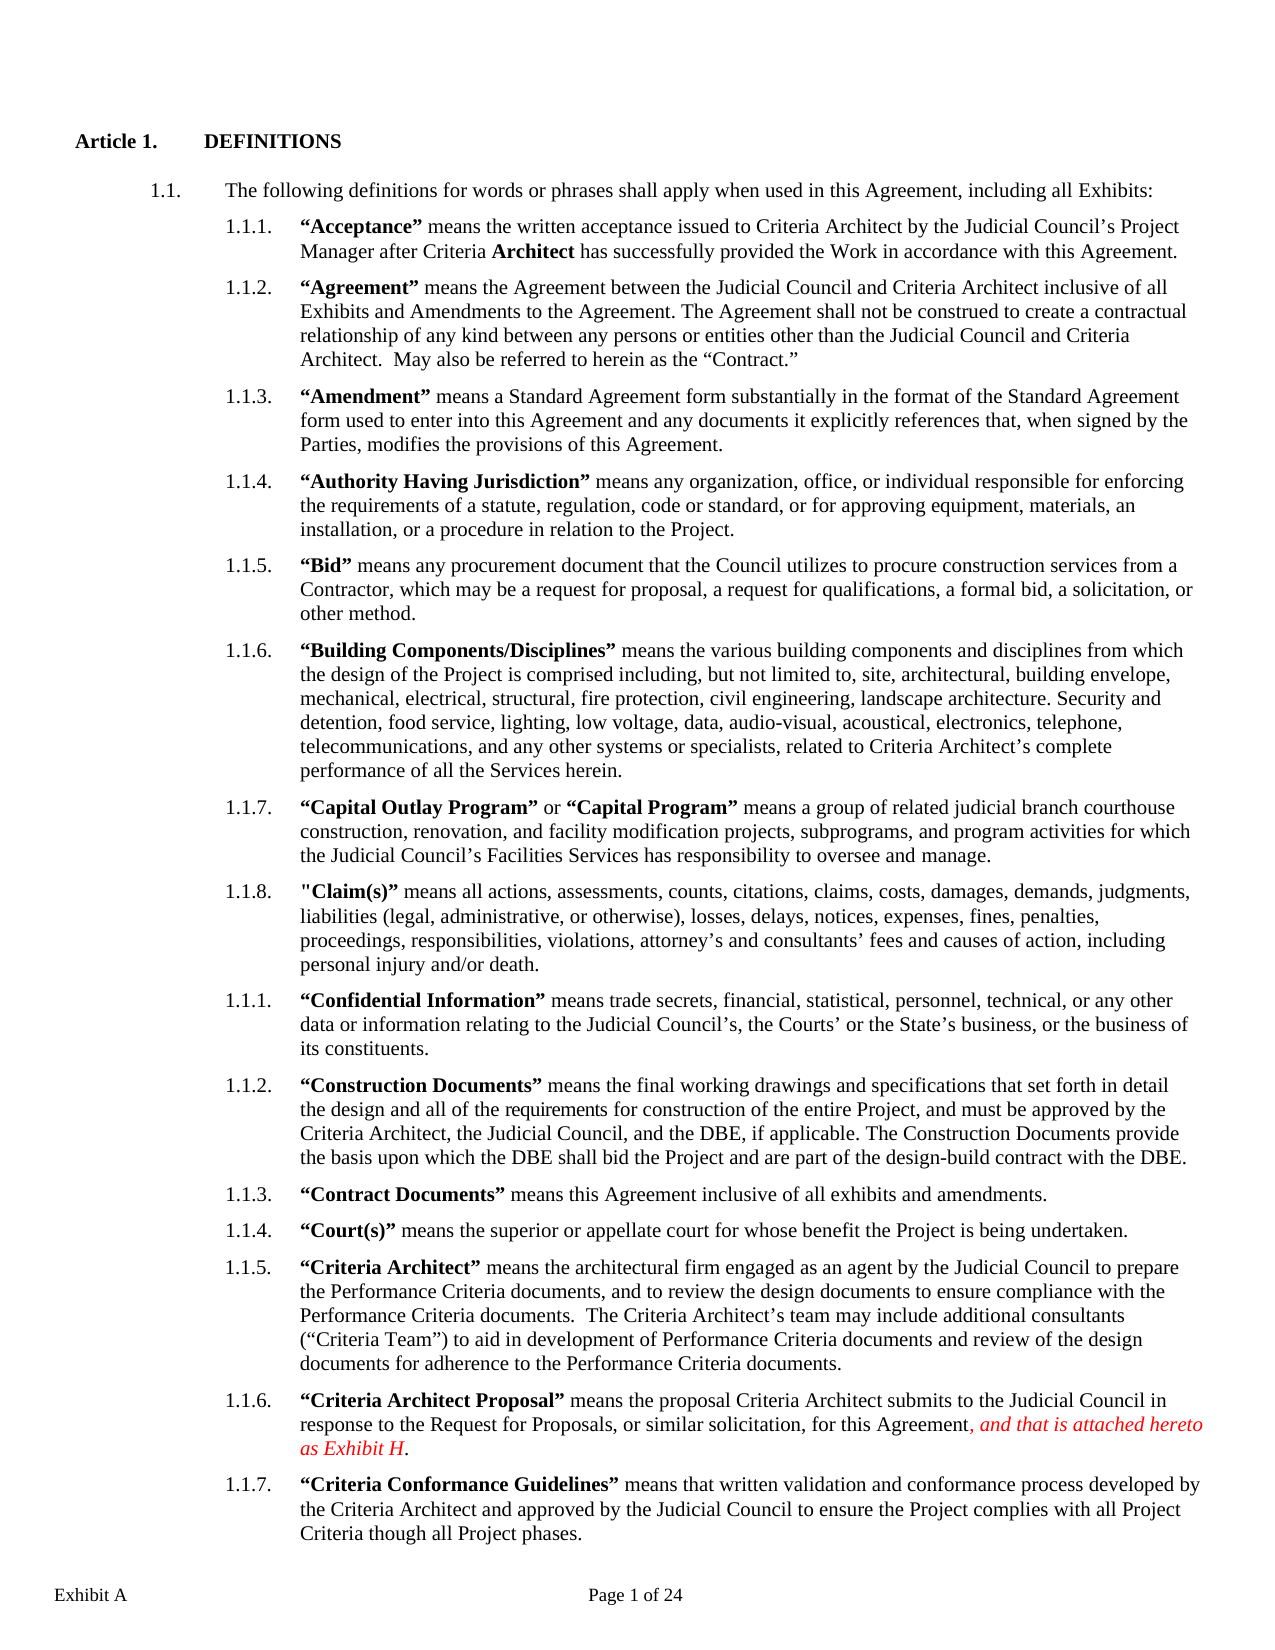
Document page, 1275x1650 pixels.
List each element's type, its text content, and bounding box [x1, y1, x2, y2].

list “Construction Documents” means the final working drawings and specifications that set forth in detail the design and all of the requirements for construction of the entire Project, and must be approved by the Criteria Architect, the Judicial Council, and the DBE, if applicable. The Construction Documents provide the basis upon which the DBE shall bid the Project and are part of the design-build contract with the DBE. [225, 1073, 1196, 1169]
list “Bid” means any procurement document that the Council utilizes to procure construction services from a Contractor, which may be a request for proposal, a request for qualifications, a formal bid, a solicitation, or other method. [225, 553, 1196, 625]
list “Building Components/Disciplines” means the various building components and disciplines from which the design of the Project is comprised including, but not limited to, site, architectural, building envelope, mechanical, electrical, structural, fire protection, civil engineering, landscape architecture. Security and detention, food service, lighting, low voltage, data, audio-visual, acoustical, electronics, telephone, telecommunications, and any other systems or specialists, related to Criteria Architect’s complete performance of all the Services herein. [225, 638, 1196, 782]
list “Court(s)” means the superior or appellate court for whose benefit the Project is being undertaken. [225, 1218, 1196, 1242]
list "Claim(s)” means all actions, assessments, counts, citations, claims, costs, damages, demands, judgments, liabilities (legal, administrative, or otherwise), losses, delays, notices, expenses, fines, penalties, proceedings, responsibilities, violations, attorney’s and consultants’ fees and causes of action, including personal injury and/or death. [225, 879, 1196, 976]
list “Contract Documents” means this Agreement inclusive of all exhibits and amendments. [225, 1182, 1196, 1206]
list “Amendment” means a Standard Agreement form substantially in the format of the Standard Agreement form used to enter into this Agreement and any documents it explicitly references that, when signed by the Parties, modifies the provisions of this Agreement. [225, 384, 1196, 456]
list “Criteria Conformance Guidelines” means that written validation and conformance process developed by the Criteria Architect and approved by the Judicial Council to ensure the Project complies with all Project Criteria though all Project phases. [225, 1472, 1212, 1544]
list “Authority Having Jurisdiction” means any organization, office, or individual responsible for enforcing the requirements of a statute, regulation, code or standard, or for approving equipment, materials, an installation, or a procedure in relation to the Project. [225, 468, 1196, 541]
list The following definitions for words or phrases shall apply when used in this Agreement, including all Exhibits: [150, 178, 1212, 202]
subtitle Article 1. DEFINITIONS [75, 129, 1212, 153]
list “Capital Outlay Program” or “Capital Program” means a group of related judicial branch courthouse construction, renovation, and facility modification projects, subprograms, and program activities for which the Judicial Council’s Facilities Services has responsibility to oversee and manage. [225, 795, 1196, 867]
list “Acceptance” means the written acceptance issued to Criteria Architect by the Judicial Council’s Project Manager after Criteria Architect has successfully provided the Work in accordance with this Agreement. [225, 214, 1196, 263]
list “Criteria Architect Proposal” means the proposal Criteria Architect submits to the Judicial Council in response to the Request for Proposals, or similar solicitation, for this Agreement, and that is attached hereto as Exhibit H. [225, 1388, 1212, 1460]
list “Confidential Information” means trade secrets, financial, statistical, personnel, technical, or any other data or information relating to the Judicial Council’s, the Courts’ or the State’s business, or the business of its constituents. [225, 988, 1196, 1060]
list “Criteria Architect” means the architectural firm engaged as an agent by the Judicial Council to prepare the Performance Criteria documents, and to review the design documents to ensure compliance with the Performance Criteria documents. The Criteria Architect’s team may include additional consultants (“Criteria Team”) to aid in development of Performance Criteria documents and review of the design documents for adherence to the Performance Criteria documents. [224, 1255, 1190, 1375]
list “Agreement” means the Agreement between the Judicial Council and Criteria Architect inclusive of all Exhibits and Amendments to the Agreement. The Agreement shall not be construed to create a contractual relationship of any kind between any persons or entities other than the Judicial Council and Criteria Architect. May also be referred to herein as the “Contract.” [225, 275, 1196, 371]
